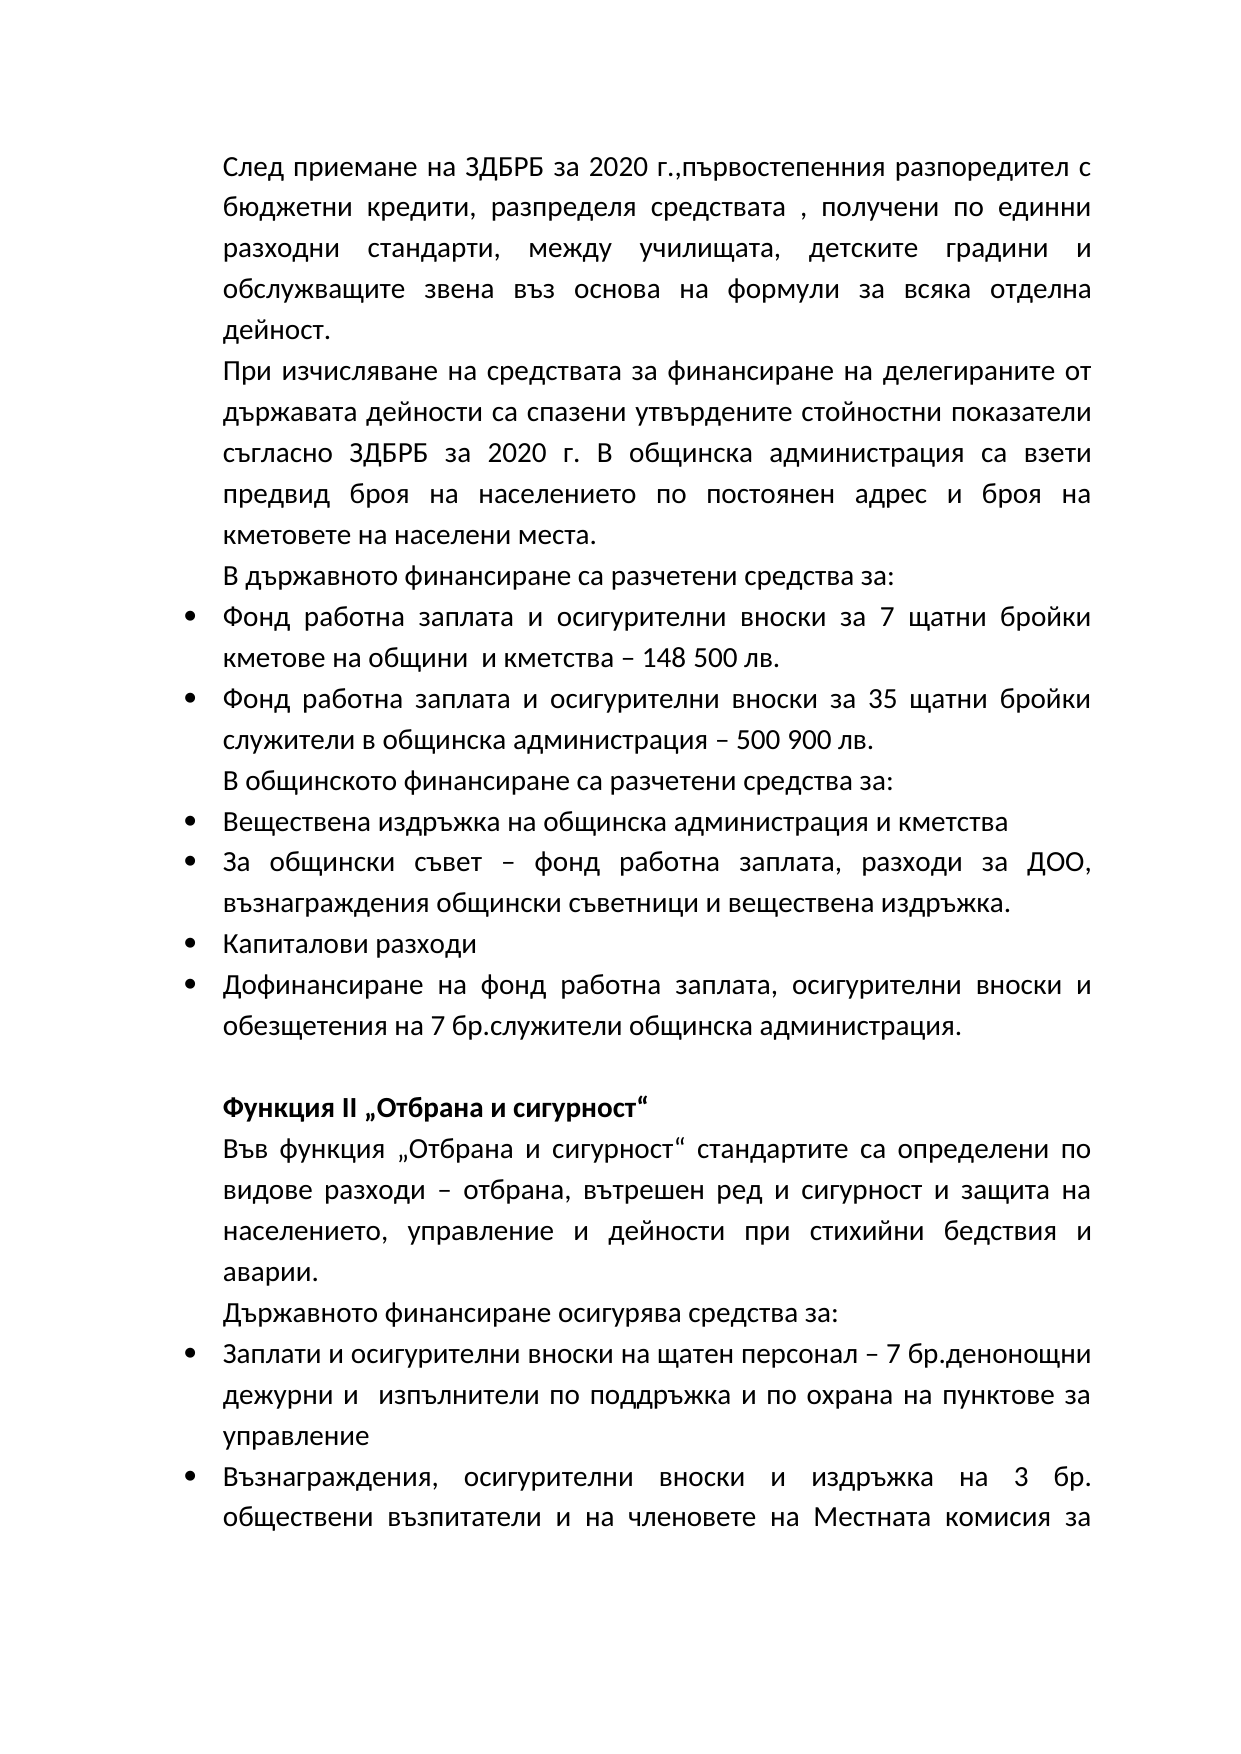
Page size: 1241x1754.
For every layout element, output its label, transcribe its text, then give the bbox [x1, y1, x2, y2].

list Функция II „Отбрана и сигурност“ [223, 1089, 1093, 1125]
list Капиталови разходи [185, 925, 1093, 961]
list При изчисляване на средствата за финансиране на делегираните от държавата дейности са спазени утвърдените стойностни показатели съгласно ЗДБРБ за 2020 г. В общинска администрация са взети предвид броя на населението по постоянен адрес и броя на кметовете на населени места. [223, 352, 1093, 552]
list За общински съвет – фонд работна заплата, разходи за ДОО, възнаграждения общински съветници и веществена издръжка. [185, 843, 1093, 920]
list Фонд работна заплата и осигурителни вноски за 7 щатни бройки кметове на общини и кметства – 148 500 лв. [185, 598, 1093, 674]
list В общинското финансиране са разчетени средства за: [223, 762, 1093, 797]
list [185, 1458, 1093, 1534]
list Във функция „Отбрана и сигурност“ стандартите са определени по видове разходи – отбрана, вътрешен ред и сигурност и защита на населението, управление и дейности при стихийни бедствия и аварии. [223, 1130, 1093, 1288]
list След приемане на ЗДБРБ за 2020 г.,първостепенния разпоредител с бюджетни кредити, разпределя средствата , получени по единни разходни стандарти, между училищата, детските градини и обслужващите звена въз основа на формули за всяка отделна дейност. [223, 148, 1093, 347]
list Държавното финансиране осигурява средства за: [223, 1294, 1093, 1329]
list В държавното финансиране са разчетени средства за: [223, 557, 1093, 593]
list Дофинансиране на фонд работна заплата, осигурителни вноски и обезщетения на 7 бр.служители общинска администрация. [185, 966, 1093, 1043]
list Веществена издръжка на общинска администрация и кметства [185, 803, 1093, 838]
list Заплати и осигурителни вноски на щатен персонал – 7 бр.денонощни дежурни и изпълнители по поддръжка и по охрана на пунктове за управление [185, 1335, 1093, 1452]
list Фонд работна заплата и осигурителни вноски за 35 щатни бройки служители в общинска администрация – 500 900 лв. [185, 680, 1093, 756]
